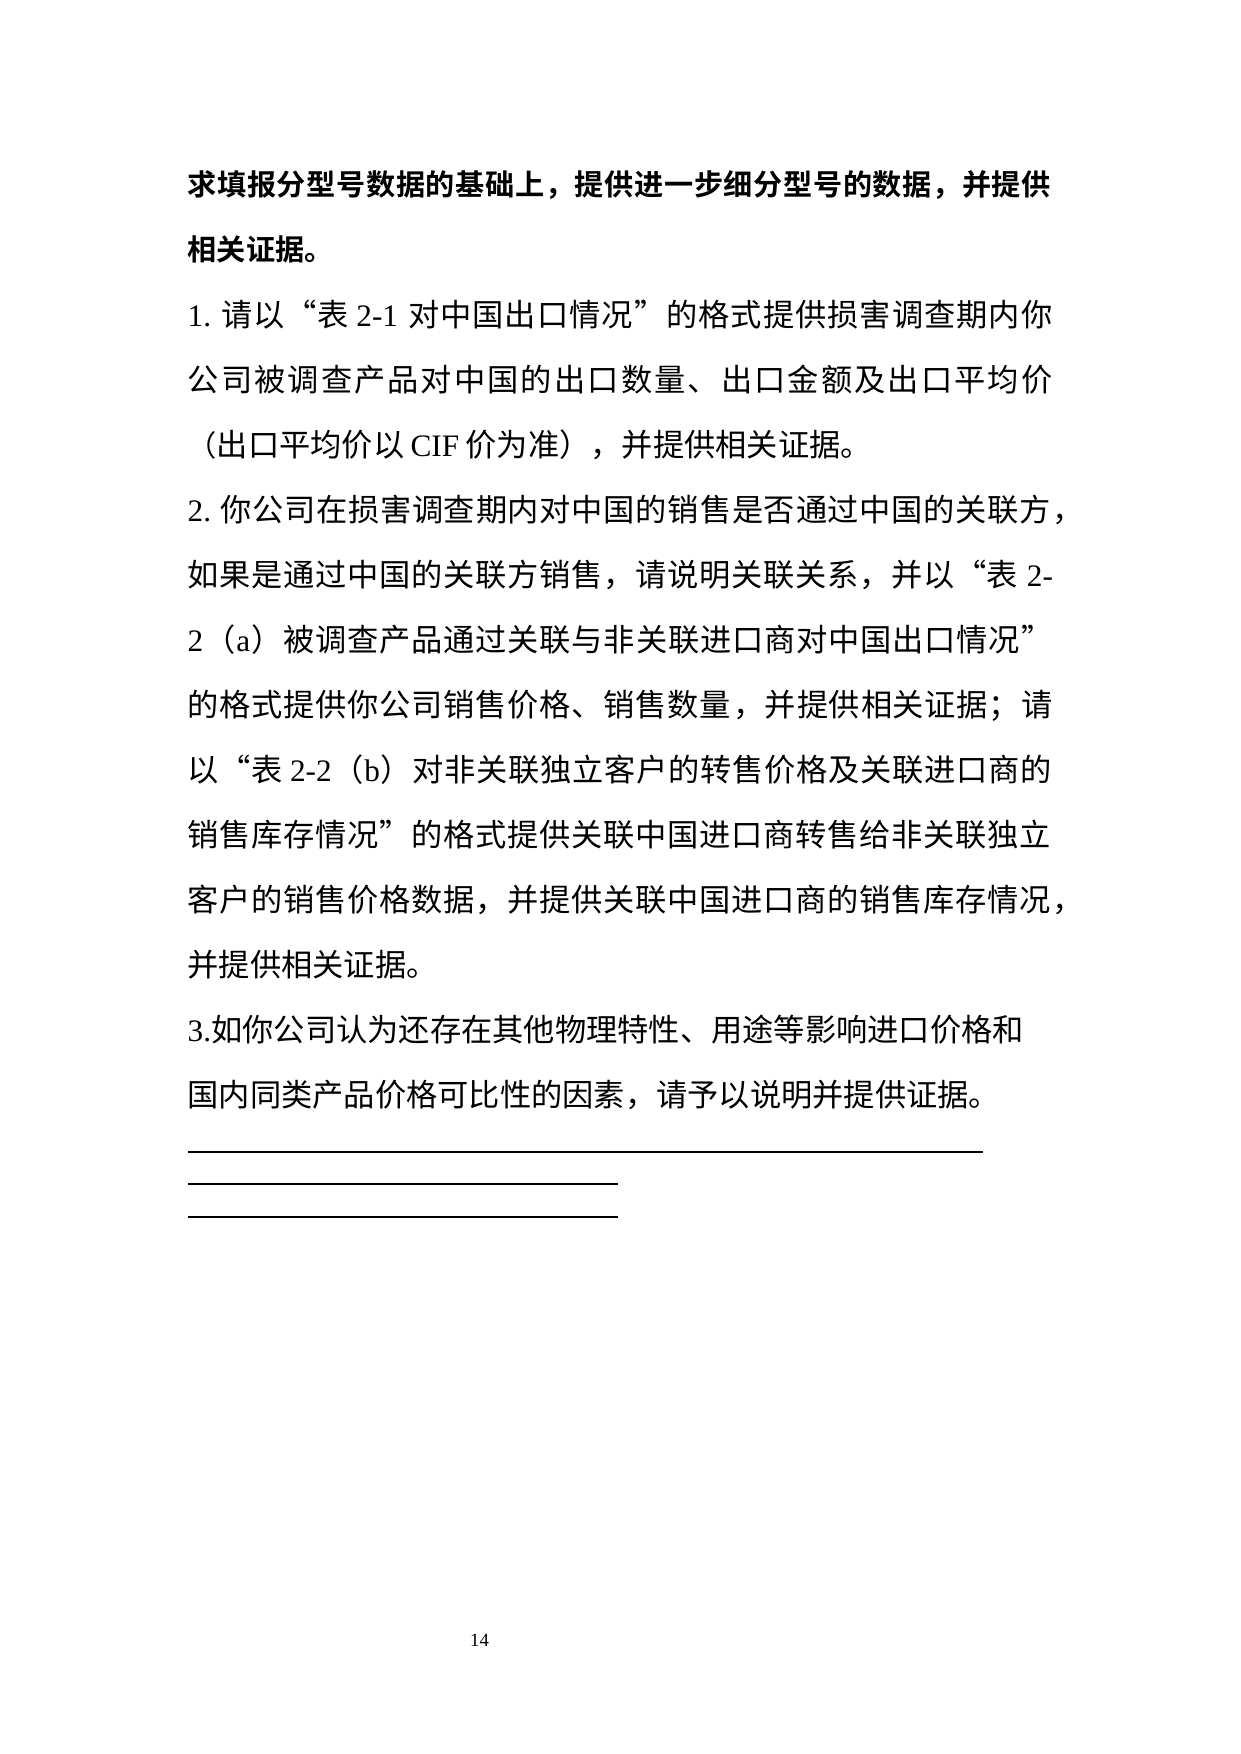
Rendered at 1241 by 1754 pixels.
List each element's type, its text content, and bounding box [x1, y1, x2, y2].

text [187, 150, 1053, 280]
text 2. 你公司在损害调查期内对中国的销售是否通过中国的关联方，如果是通过中国的关联方销售，请说明关联关系，并以“表2-2（a）被调查产品通过关联与非关联进口商对中国出口情况”的格式提供你公司销售价格、销售数量，并提供相关证据；请以“表2-2（b）对非关联独立客户的转售价格及关联进口商的销售库存情况”的格式提供关联中国进口商转售给非关联独立客户的销售价格数据，并提供关联中国进口商的销售库存情况，并提供相关证据。 [187, 475, 1053, 995]
text 3.如你公司认为还存在其他物理特性、用途等影响进口价格和国内同类产品价格可比性的因素，请予以说明并提供证据。 [187, 995, 1053, 1125]
text 1. 请以“表2-1 对中国出口情况”的格式提供损害调查期内你公司被调查产品对中国的出口数量、出口金额及出口平均价（出口平均价以CIF价为准），并提供相关证据。 [187, 280, 1053, 475]
